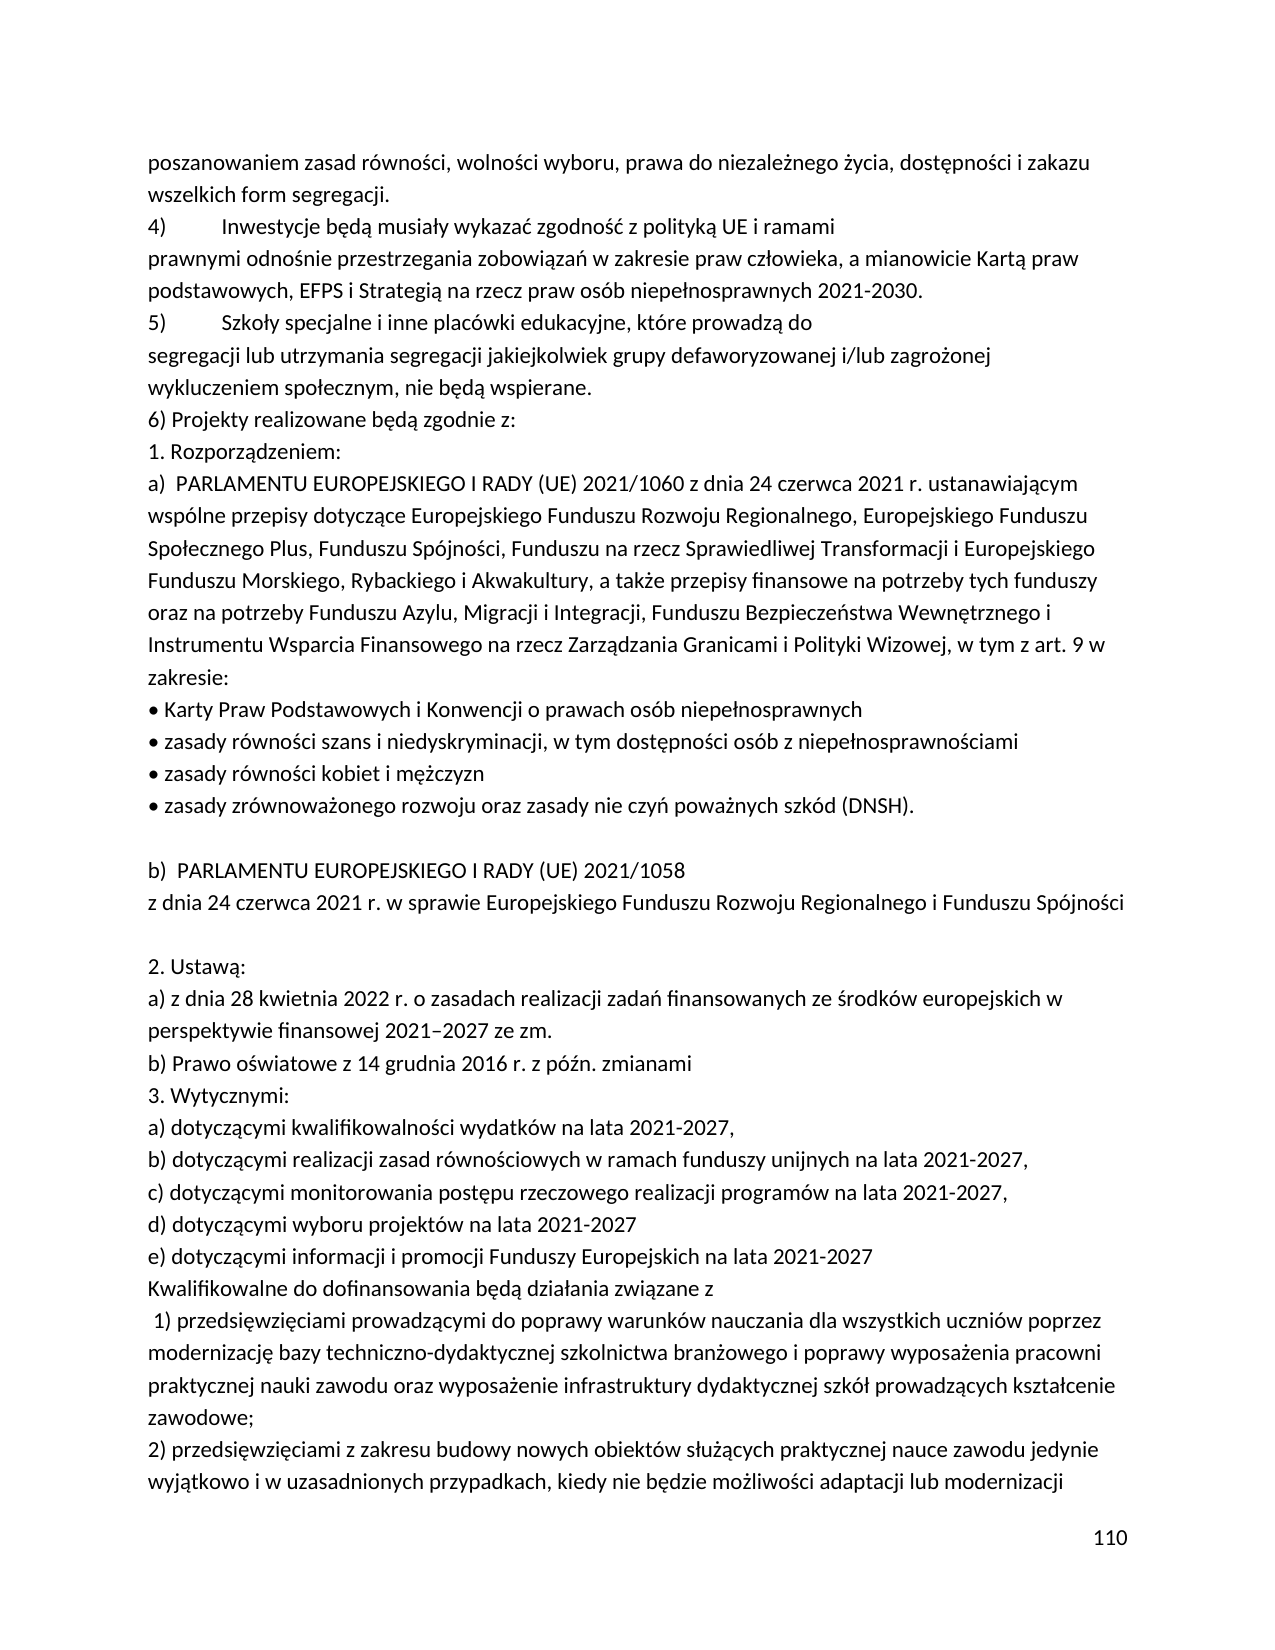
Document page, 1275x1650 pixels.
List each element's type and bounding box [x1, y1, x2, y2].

text [148, 148, 1127, 1495]
